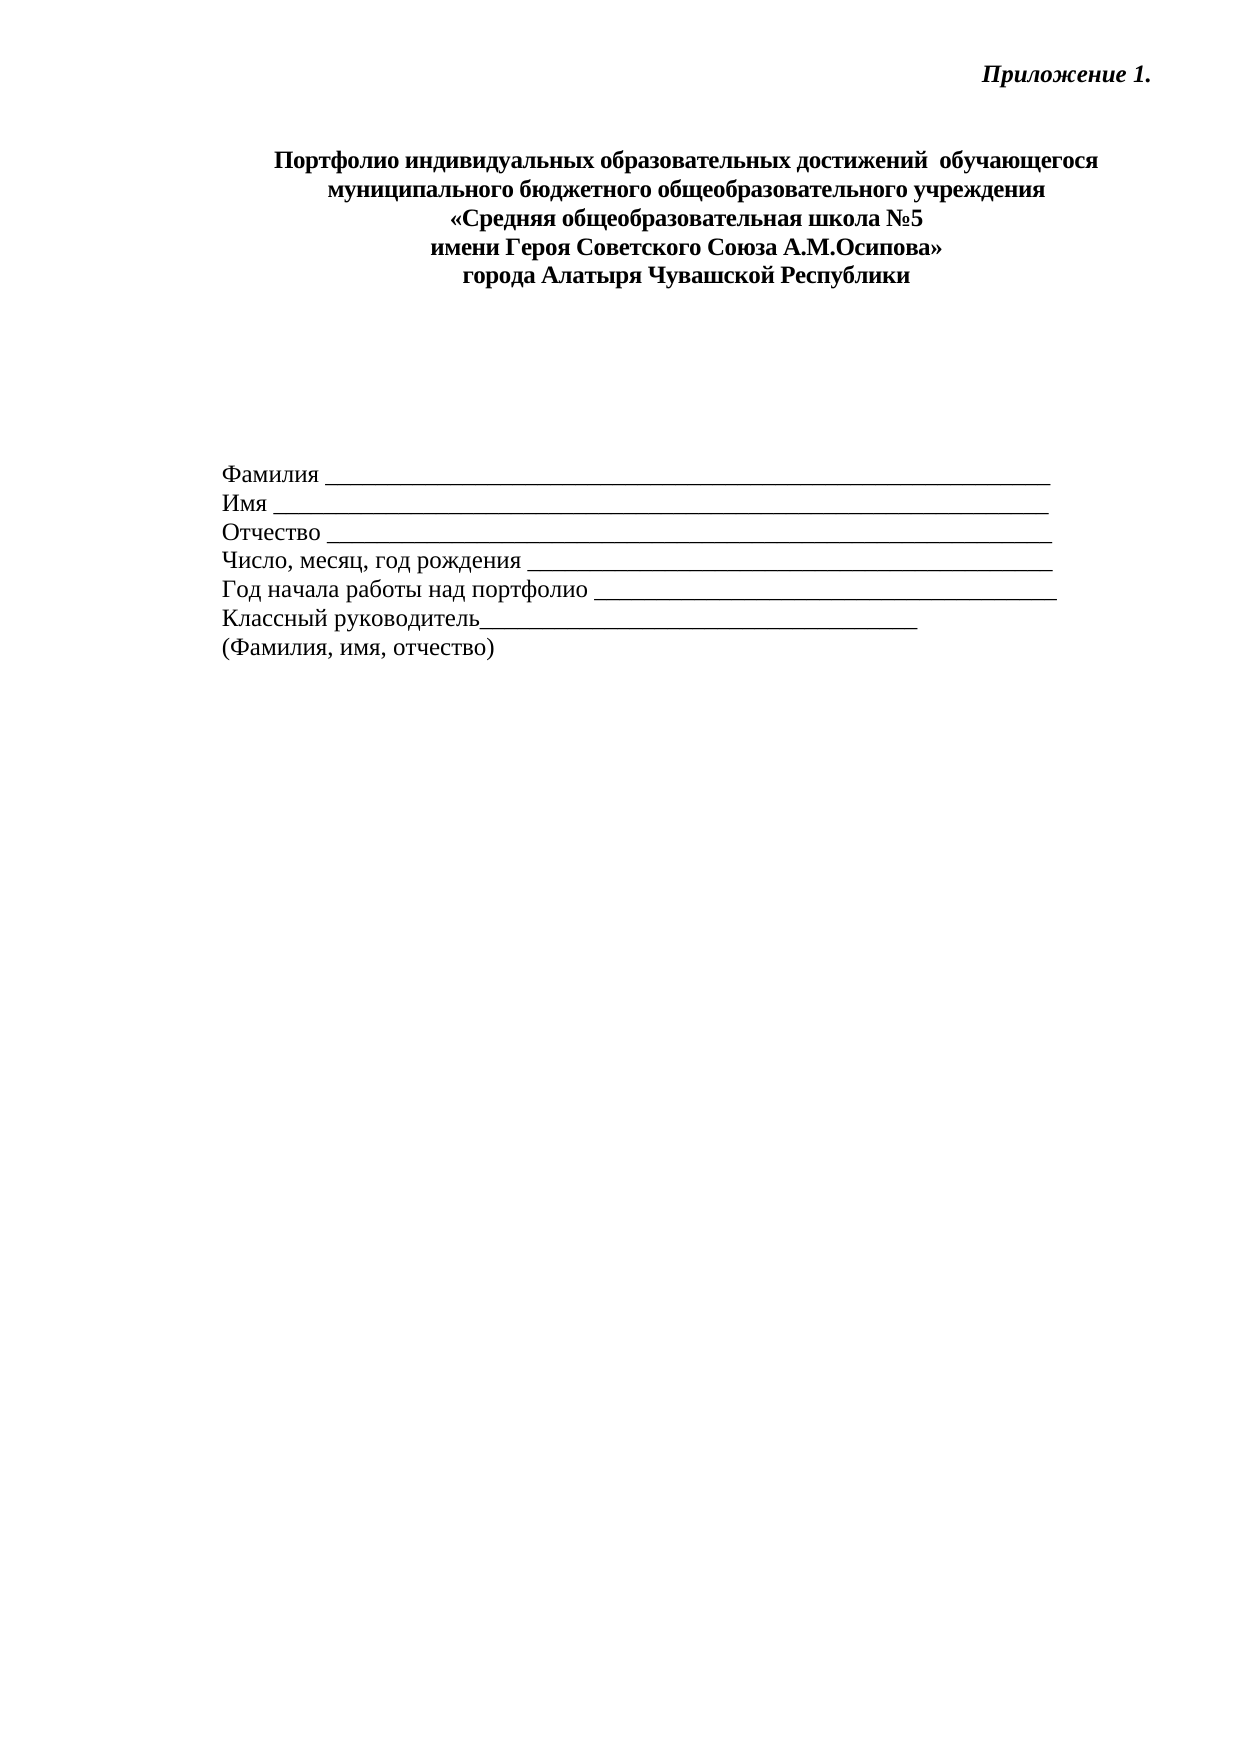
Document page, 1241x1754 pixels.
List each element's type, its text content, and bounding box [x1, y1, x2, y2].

text Число, месяц, год рождения __________________________________________ [148, 545, 1152, 574]
text Классный руководитель___________________________________ [148, 603, 1152, 632]
text Приложение 1. [148, 59, 1152, 88]
text (Фамилия, имя, отчество) [148, 632, 1152, 660]
text Отчество __________________________________________________________ [148, 517, 1152, 545]
text Год начала работы над портфолио _____________________________________ [148, 574, 1152, 603]
text «Средняя общеобразовательная школа №5 [148, 203, 1152, 232]
text Фамилия __________________________________________________________ [148, 459, 1152, 488]
text имени Героя Советского Союза А.М.Осипова» [148, 232, 1152, 260]
text Портфолио индивидуальных образовательных достижений обучающегося [148, 145, 1152, 174]
text города Алатыря Чувашской Республики [148, 260, 1152, 289]
text Имя ______________________________________________________________ [148, 488, 1152, 517]
text муниципального бюджетного общеобразовательного учреждения [148, 174, 1152, 203]
